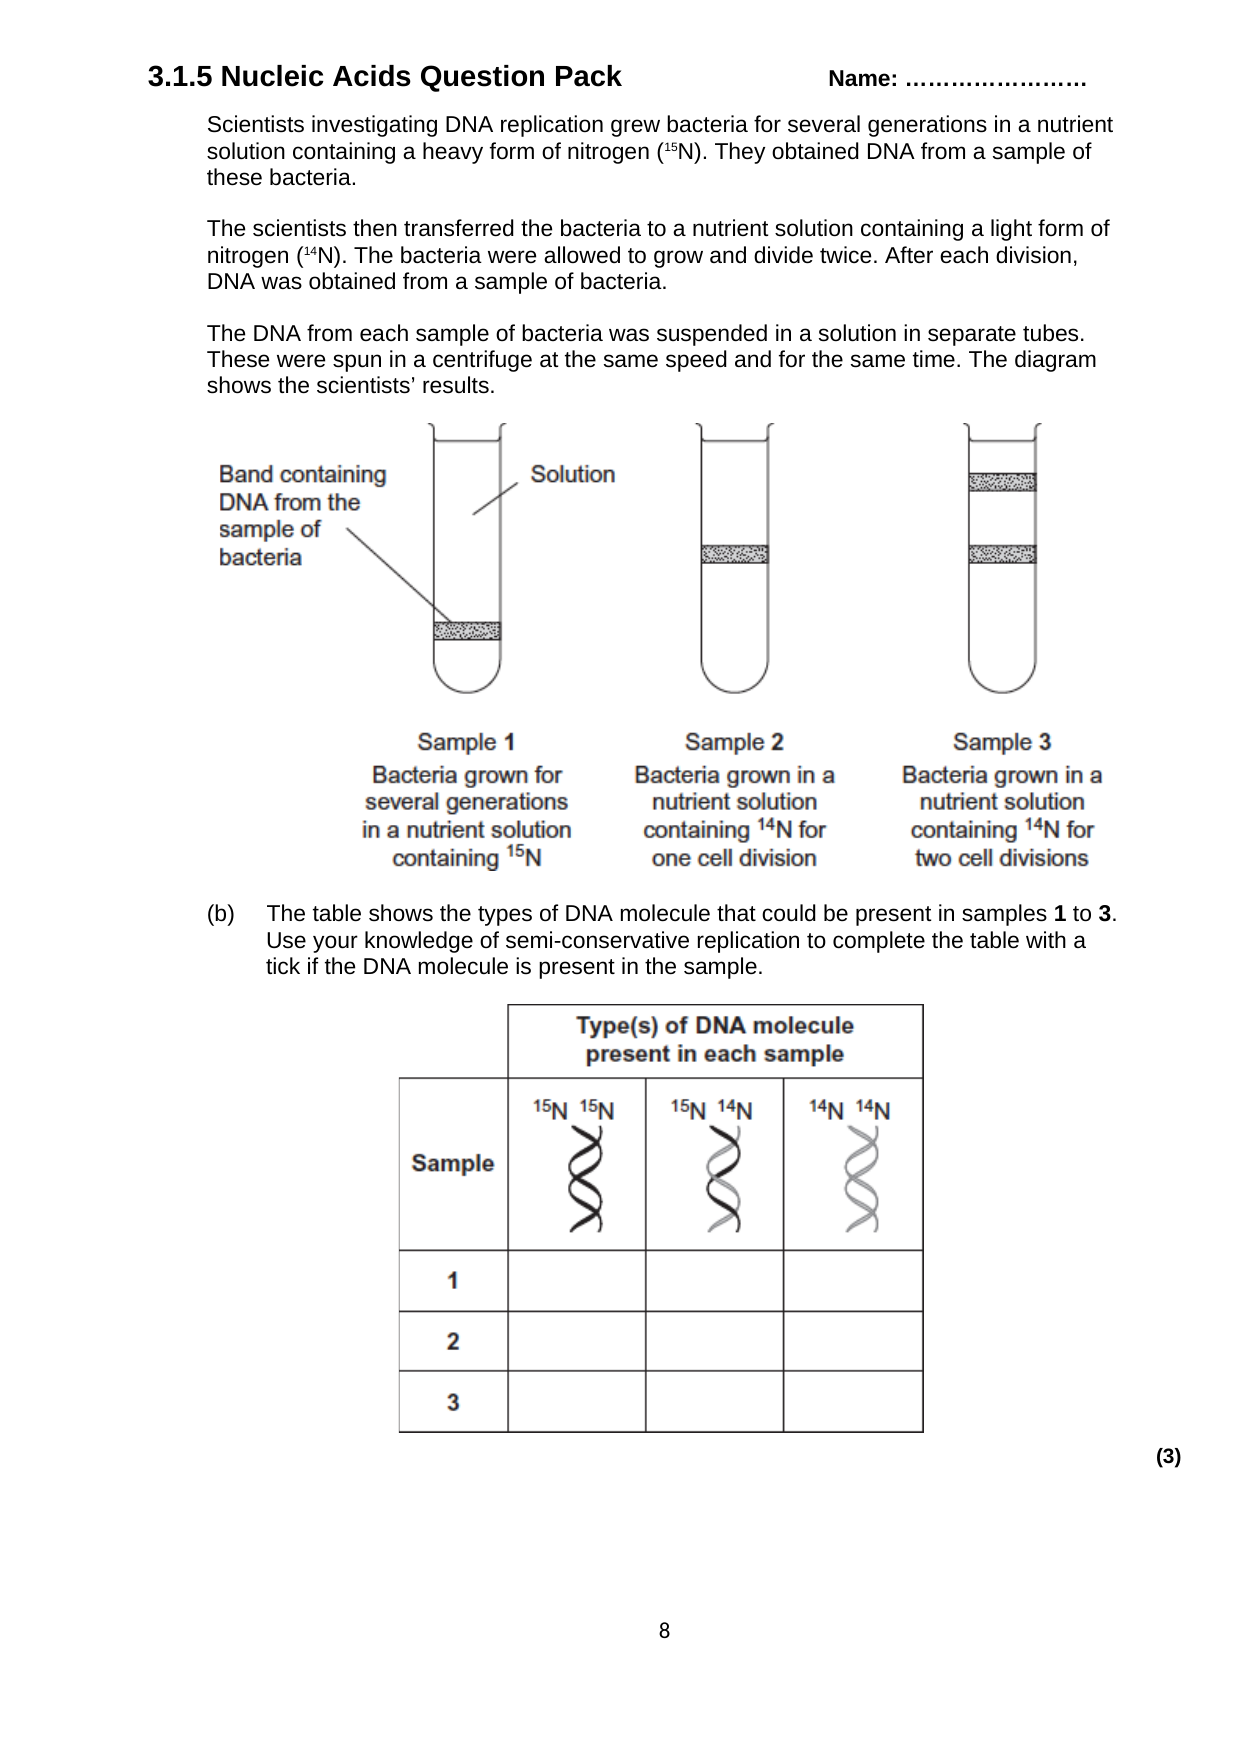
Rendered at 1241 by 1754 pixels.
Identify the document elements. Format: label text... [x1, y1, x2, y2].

text The scientists then transferred the bacteria to a nutrient solution containing a light form of nitrogen (14N). The bacteria were allowed to grow and divide twice. After each division, DNA was obtained from a sample of bacteria. [207, 215, 1122, 294]
text (b) The table shows the types of DNA molecule that could be present in samples 1 to 3. Use your knowledge of semi-conservative replication to complete the table with a tick if the DNA molecule is present in the sample. [207, 900, 1122, 979]
text (3) [148, 1444, 1181, 1468]
text The DNA from each sample of bacteria was suspended in a solution in separate tubes. These were spun in a centrifuge at the same speed and for the same time. The diagram shows the scientists’ results. [207, 319, 1122, 398]
picture [219, 423, 1103, 871]
picture [398, 1004, 924, 1433]
text Scientists investigating DNA replication grew bacteria for several generations in a nutrient solution containing a heavy form of nitrogen (15N). They obtained DNA from a sample of these bacteria. [207, 111, 1122, 190]
